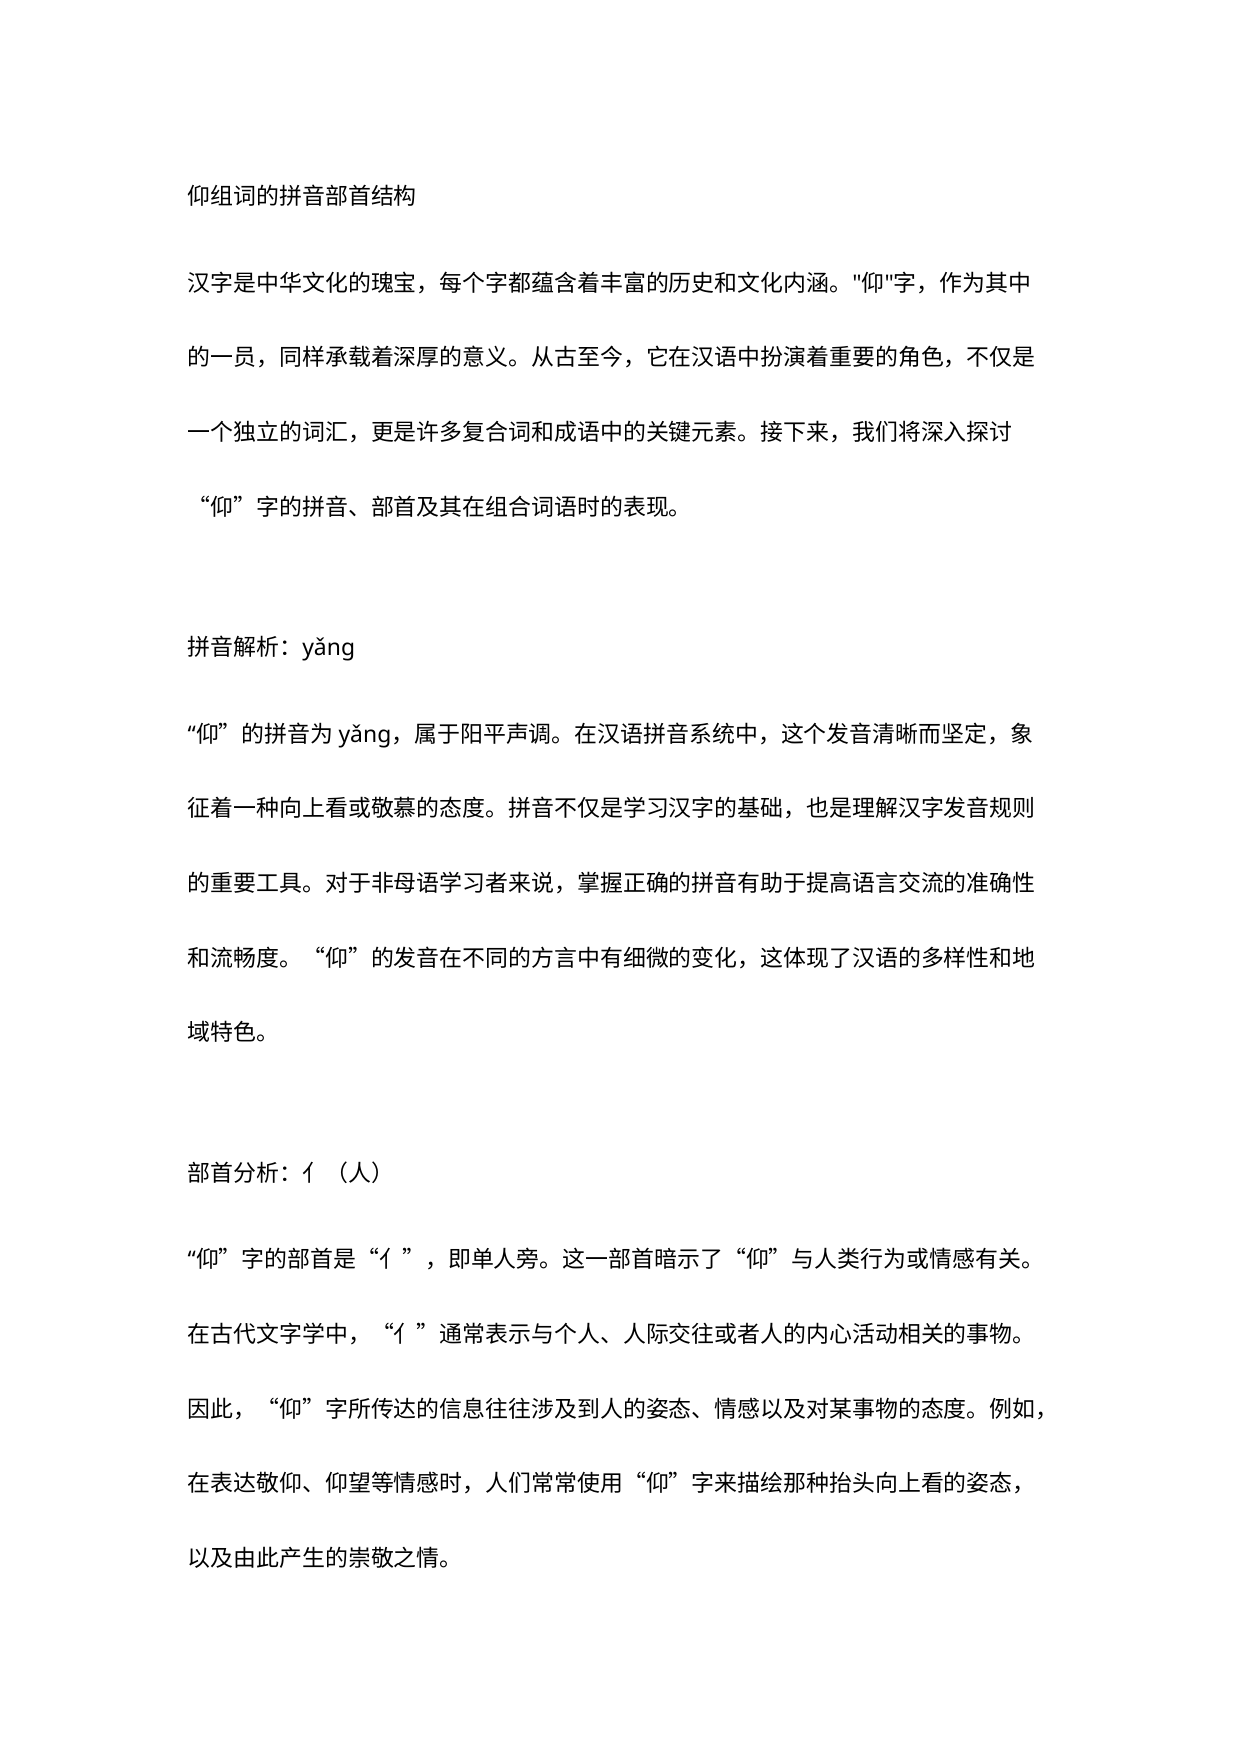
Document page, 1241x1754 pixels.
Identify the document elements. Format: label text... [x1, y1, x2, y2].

text 仰组词的拼音部首结构 [187, 162, 1053, 227]
text 部首分析：亻（人） [187, 1139, 1053, 1204]
text 拼音解析：yǎng [187, 613, 1053, 678]
text 汉字是中华文化的瑰宝，每个字都蕴含着丰富的历史和文化内涵。"仰"字，作为其中的一员，同样承载着深厚的意义。从古至今，它在汉语中扮演着重要的角色，不仅是一个独立的词汇，更是许多复合词和成语中的关键元素。接下来，我们将深入探讨“仰”字的拼音、部首及其在组合词语时的表现。 [187, 248, 1053, 538]
text “仰”的拼音为 yǎng，属于阳平声调。在汉语拼音系统中，这个发音清晰而坚定，象征着一种向上看或敬慕的态度。拼音不仅是学习汉字的基础，也是理解汉字发音规则的重要工具。对于非母语学习者来说，掌握正确的拼音有助于提高语言交流的准确性和流畅度。“仰”的发音在不同的方言中有细微的变化，这体现了汉语的多样性和地域特色。 [187, 700, 1053, 1063]
text “仰”字的部首是“亻”，即单人旁。这一部首暗示了“仰”与人类行为或情感有关。在古代文字学中，“亻”通常表示与个人、人际交往或者人的内心活动相关的事物。因此，“仰”字所传达的信息往往涉及到人的姿态、情感以及对某事物的态度。例如，在表达敬仰、仰望等情感时，人们常常使用“仰”字来描绘那种抬头向上看的姿态，以及由此产生的崇敬之情。 [187, 1225, 1053, 1589]
